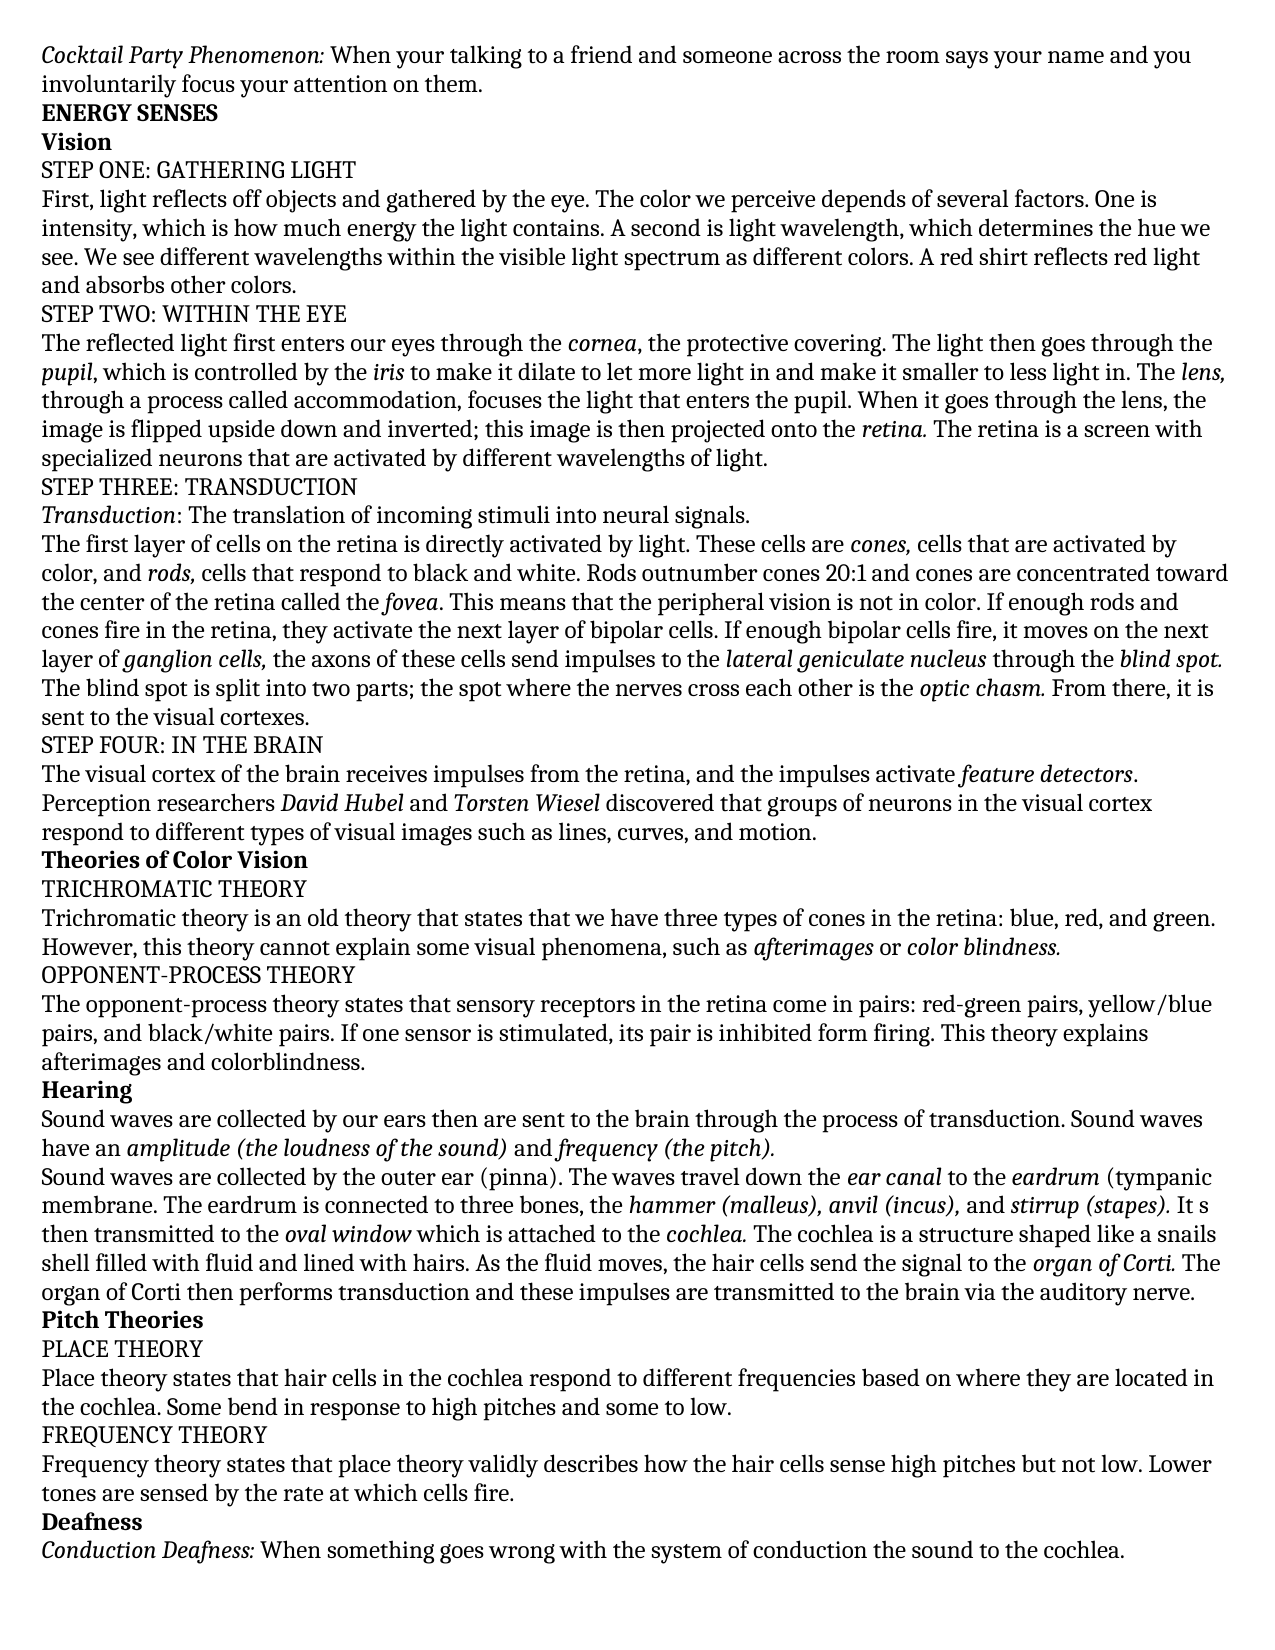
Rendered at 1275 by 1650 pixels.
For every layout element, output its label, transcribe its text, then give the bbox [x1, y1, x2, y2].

text FREQUENCY THEORY [41, 1421, 1234, 1450]
text STEP THREE: TRANSDUCTION [41, 473, 1234, 501]
text Vision [41, 128, 1234, 156]
text Deafness [41, 1508, 1234, 1536]
text TRICHROMATIC THEORY [41, 875, 1234, 904]
text Place theory states that hair cells in the cochlea respond to different frequencies based on where they are located in the cochlea. Some bend in response to high pitches and some to low. [41, 1364, 1234, 1421]
text PLACE THEORY [41, 1335, 1234, 1364]
text The opponent-process theory states that sensory receptors in the retina come in pairs: red-green pairs, yellow/blue pairs, and black/white pairs. If one sensor is stimulated, its pair is inhibited form firing. This theory explains afterimages and colorblindness. [41, 990, 1234, 1076]
text OPPONENT-PROCESS THEORY [41, 961, 1234, 990]
text STEP TWO: WITHIN THE EYE [41, 300, 1234, 329]
text The first layer of cells on the retina is directly activated by light. These cells are cones, cells that are activated by color, and rods, cells that respond to black and white. Rods outnumber cones 20:1 and cones are concentrated toward the center of the retina called the fovea. This means that the peripheral vision is not in color. If enough rods and cones fire in the retina, they activate the next layer of bipolar cells. If enough bipolar cells fire, it moves on the next layer of ganglion cells, the axons of these cells send impulses to the lateral geniculate nucleus through the blind spot. The blind spot is split into two parts; the spot where the nerves cross each other is the optic chasm. From there, it is sent to the visual cortexes. [41, 530, 1234, 731]
text STEP FOUR: IN THE BRAIN [41, 731, 1234, 760]
text STEP ONE: GATHERING LIGHT [41, 156, 1234, 185]
text Sound waves are collected by our ears then are sent to the brain through the process of transduction. Sound waves have an amplitude (the loudness of the sound) and frequency (the pitch). [41, 1105, 1234, 1163]
text Hearing [41, 1076, 1234, 1105]
text The visual cortex of the brain receives impulses from the retina, and the impulses activate feature detectors. Perception researchers David Hubel and Torsten Wiesel discovered that groups of neurons in the visual cortex respond to different types of visual images such as lines, curves, and motion. [41, 760, 1234, 846]
text Transduction: The translation of incoming stimuli into neural signals. [41, 501, 1234, 530]
text Theories of Color Vision [41, 846, 1234, 875]
text First, light reflects off objects and gathered by the eye. The color we perceive depends of several factors. One is intensity, which is how much energy the light contains. A second is light wavelength, which determines the hue we see. We see different wavelengths within the visible light spectrum as different colors. A red shirt reflects red light and absorbs other colors. [41, 185, 1234, 300]
text Sound waves are collected by the outer ear (pinna). The waves travel down the ear canal to the eardrum (tympanic membrane. The eardrum is connected to three bones, the hammer (malleus), anvil (incus), and stirrup (stapes). It s then transmitted to the oval window which is attached to the cochlea. The cochlea is a structure shaped like a snails shell filled with fluid and lined with hairs. As the fluid moves, the hair cells send the signal to the organ of Corti. The organ of Corti then performs transduction and these impulses are transmitted to the brain via the auditory nerve. [41, 1163, 1234, 1306]
text Trichromatic theory is an old theory that states that we have three types of cones in the retina: blue, red, and green. However, this theory cannot explain some visual phenomena, such as afterimages or color blindness. [41, 904, 1234, 961]
text Frequency theory states that place theory validly describes how the hair cells sense high pitches but not low. Lower tones are sensed by the rate at which cells fire. [41, 1450, 1234, 1508]
text Cocktail Party Phenomenon: When your talking to a friend and someone across the room says your name and you involuntarily focus your attention on them. [41, 41, 1234, 99]
text The reflected light first enters our eyes through the cornea, the protective covering. The light then goes through the pupil, which is controlled by the iris to make it dilate to let more light in and make it smaller to less light in. The lens, through a process called accommodation, focuses the light that enters the pupil. When it goes through the lens, the image is flipped upside down and inverted; this image is then projected onto the retina. The retina is a screen with specialized neurons that are activated by different wavelengths of light. [41, 329, 1234, 473]
text Conduction Deafness: When something goes wrong with the system of conduction the sound to the cochlea. [41, 1536, 1234, 1565]
text Pitch Theories [41, 1306, 1234, 1335]
text ENERGY SENSES [41, 99, 1234, 128]
